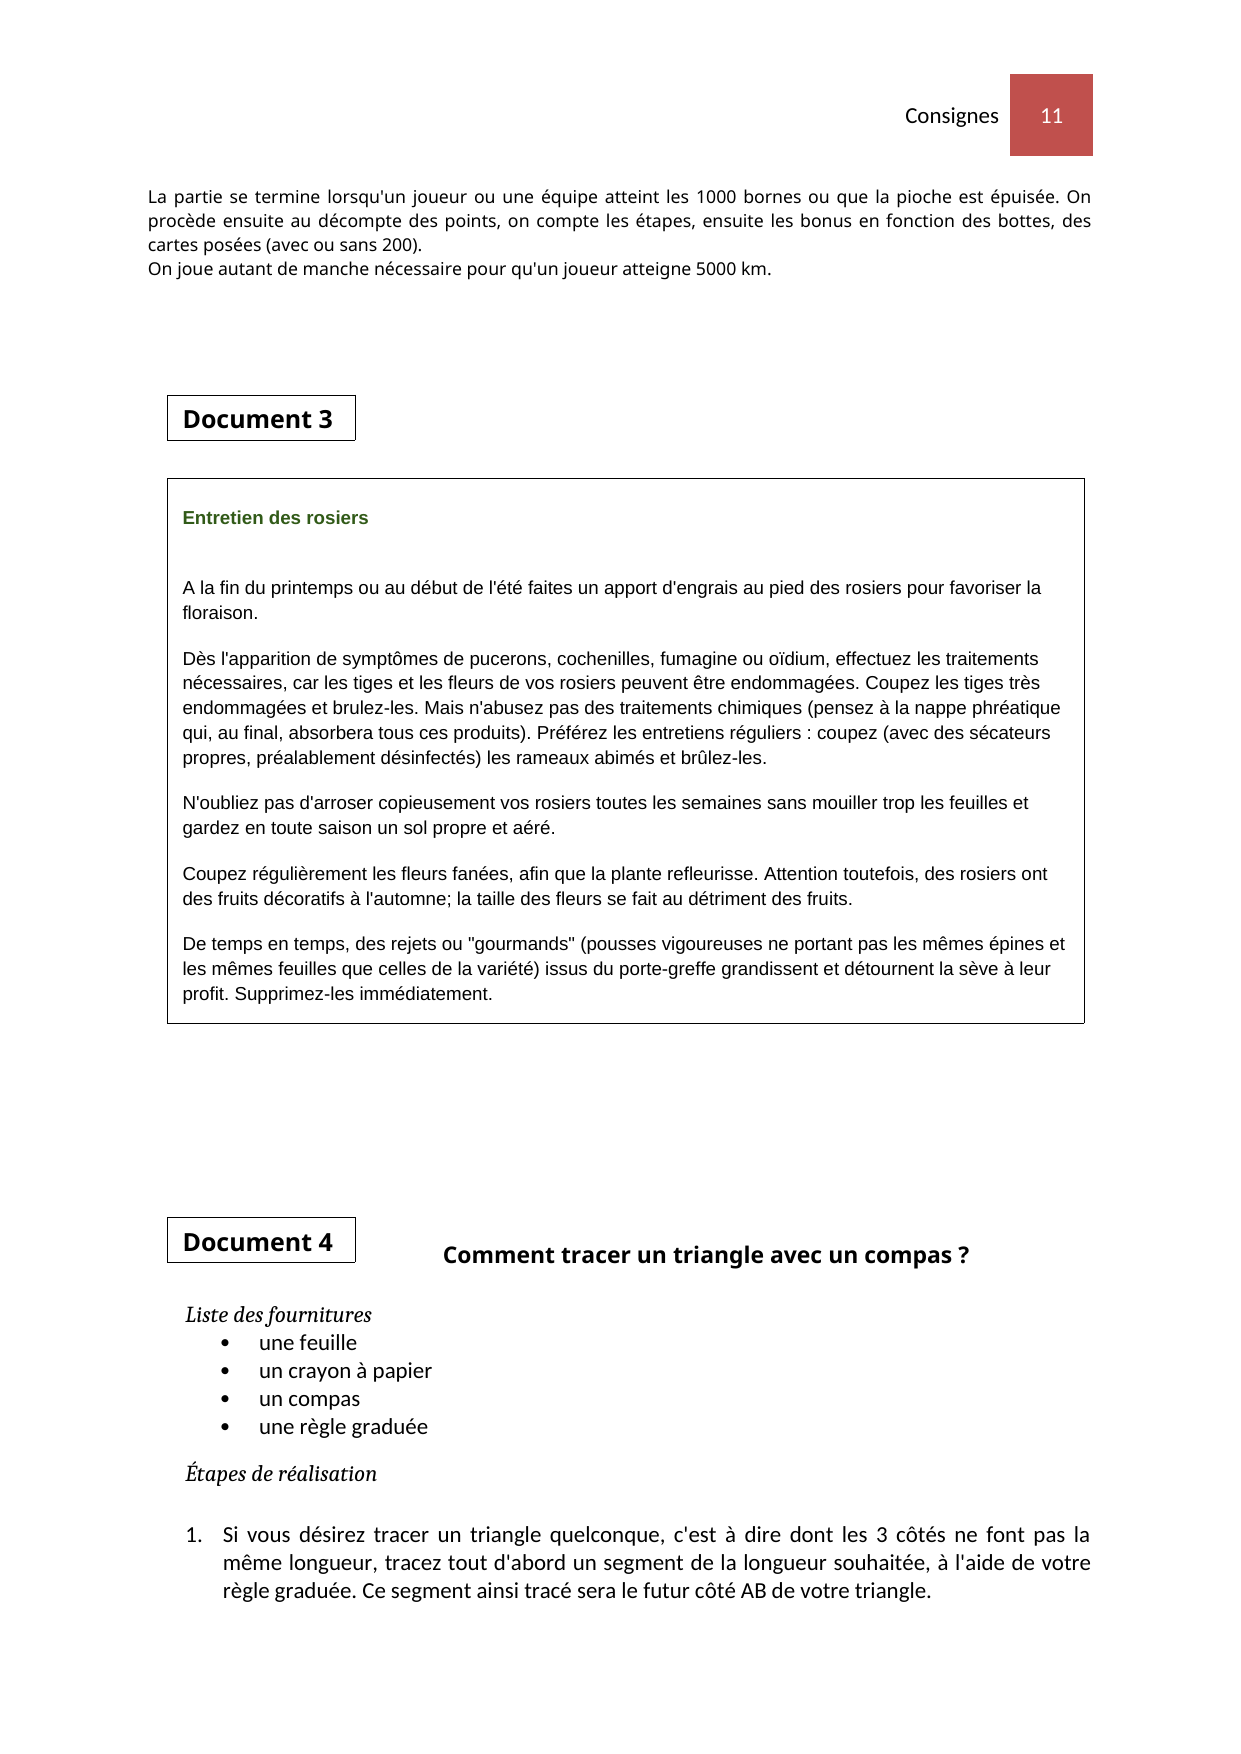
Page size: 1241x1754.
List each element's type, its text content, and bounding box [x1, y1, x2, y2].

list Si vous désirez tracer un triangle quelconque, c'est à dire dont les 3 côtés ne font pas la même longueur, tracez tout d'abord un segment de la longueur souhaitée, à l'aide de votre règle graduée. Ce segment ainsi tracé sera le futur côté AB de votre triangle. [185, 1520, 1093, 1604]
text On joue autant de manche nécessaire pour qu'un joueur atteigne 5000 km. [148, 257, 1093, 281]
list un crayon à papier [221, 1356, 1093, 1384]
text La partie se termine lorsqu'un joueur ou une équipe atteint les 1000 bornes ou que la pioche est épuisée. On procède ensuite au décompte des points, on compte les étapes, ensuite les bonus en fonction des bottes, des cartes posées (avec ou sans 200). [148, 184, 1093, 257]
subtitle Étapes de réalisation [148, 1461, 1093, 1487]
text Comment tracer un triangle avec un compas ? [148, 1239, 1093, 1270]
list un compas [221, 1384, 1093, 1412]
subtitle Liste des fournitures [148, 1302, 1093, 1328]
list une feuille [221, 1328, 1093, 1356]
list une règle graduée [221, 1412, 1093, 1440]
